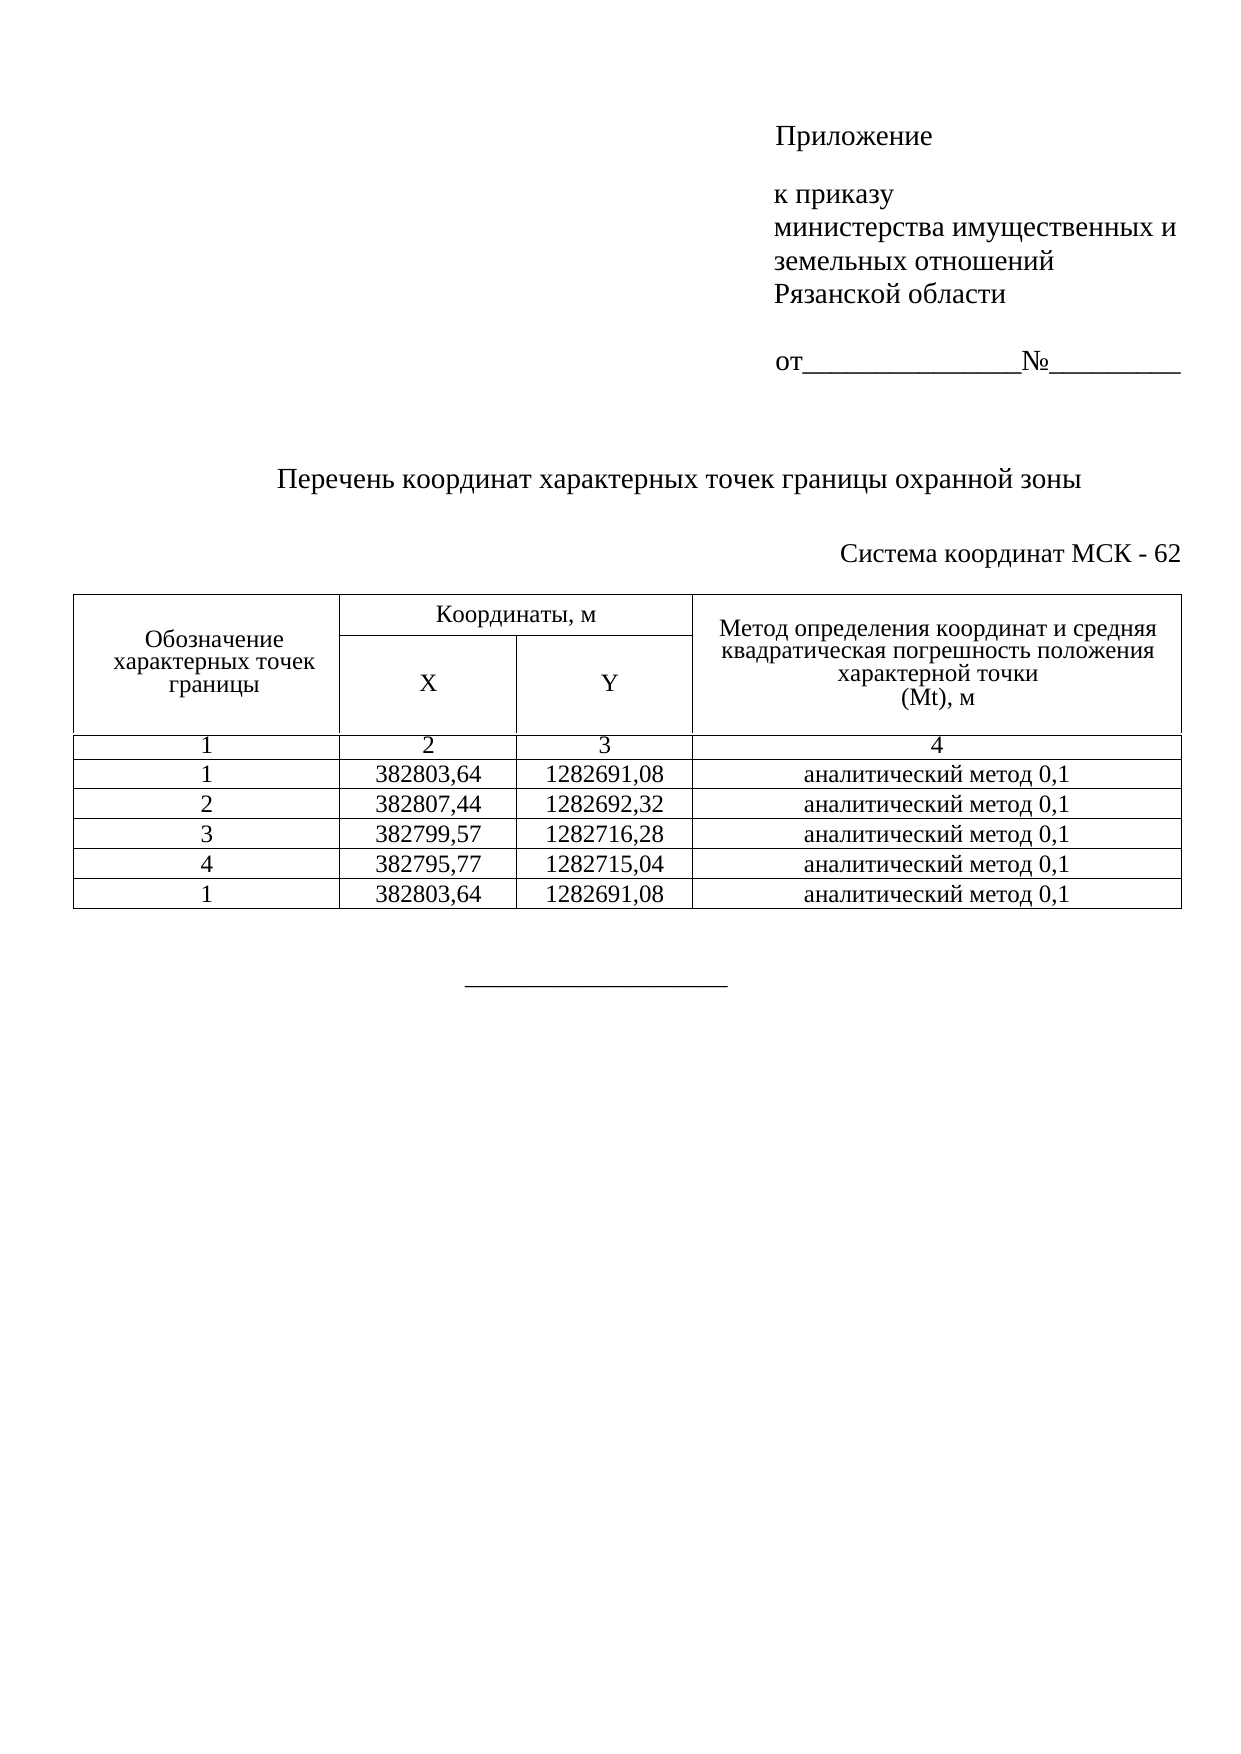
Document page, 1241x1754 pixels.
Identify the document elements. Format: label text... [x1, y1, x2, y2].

text Приложение [177, 118, 1181, 152]
table_header Обозначение характерных точек границы [74, 595, 339, 732]
table_cell 382803,64 [340, 760, 516, 788]
table_cell 382807,44 [340, 789, 516, 818]
text _____________________ [177, 961, 1181, 990]
text к приказу [693, 176, 1181, 209]
text Система координат МСК - 62 [177, 542, 1181, 567]
table_cell Х [340, 636, 516, 732]
table_cell 382799,57 [340, 819, 516, 848]
text Рязанской области [177, 276, 1181, 310]
table_cell 1 [74, 760, 339, 788]
table_header Метод определения координат и средняя квадратическая погрешность положения характерной точки (Мt), м [693, 595, 1181, 732]
table_cell аналитический метод 0,1 [693, 879, 1181, 907]
table_cell 382795,77 [340, 849, 516, 878]
text министерства имущественных и [693, 209, 1181, 243]
table_cell аналитический метод 0,1 [693, 760, 1181, 788]
table_cell 3 [74, 819, 339, 848]
table_cell 1282691,08 [517, 879, 692, 907]
table_header Координаты, м [340, 595, 692, 635]
text от_______________№_________ [177, 343, 1181, 377]
table_cell аналитический метод 0,1 [693, 819, 1181, 848]
table_cell 2 [74, 789, 339, 818]
table_cell аналитический метод 0,1 [693, 849, 1181, 878]
table_header 4 [693, 736, 1181, 758]
text земельных отношений [177, 243, 1181, 276]
table_cell 382803,64 [340, 879, 516, 907]
text Перечень координат характерных точек границы охранной зоны [177, 461, 1181, 494]
table_cell 4 [74, 849, 339, 878]
table_cell Y [517, 636, 692, 732]
table_cell 1 [74, 879, 339, 907]
table_cell аналитический метод 0,1 [693, 789, 1181, 818]
table_header 2 [340, 736, 516, 758]
table_header 3 [517, 736, 692, 758]
table_cell 1282692,32 [517, 789, 692, 818]
table_cell 1282716,28 [517, 819, 692, 848]
table_header 1 [74, 736, 339, 758]
table_cell 1282691,08 [517, 760, 692, 788]
table_cell 1282715,04 [517, 849, 692, 878]
